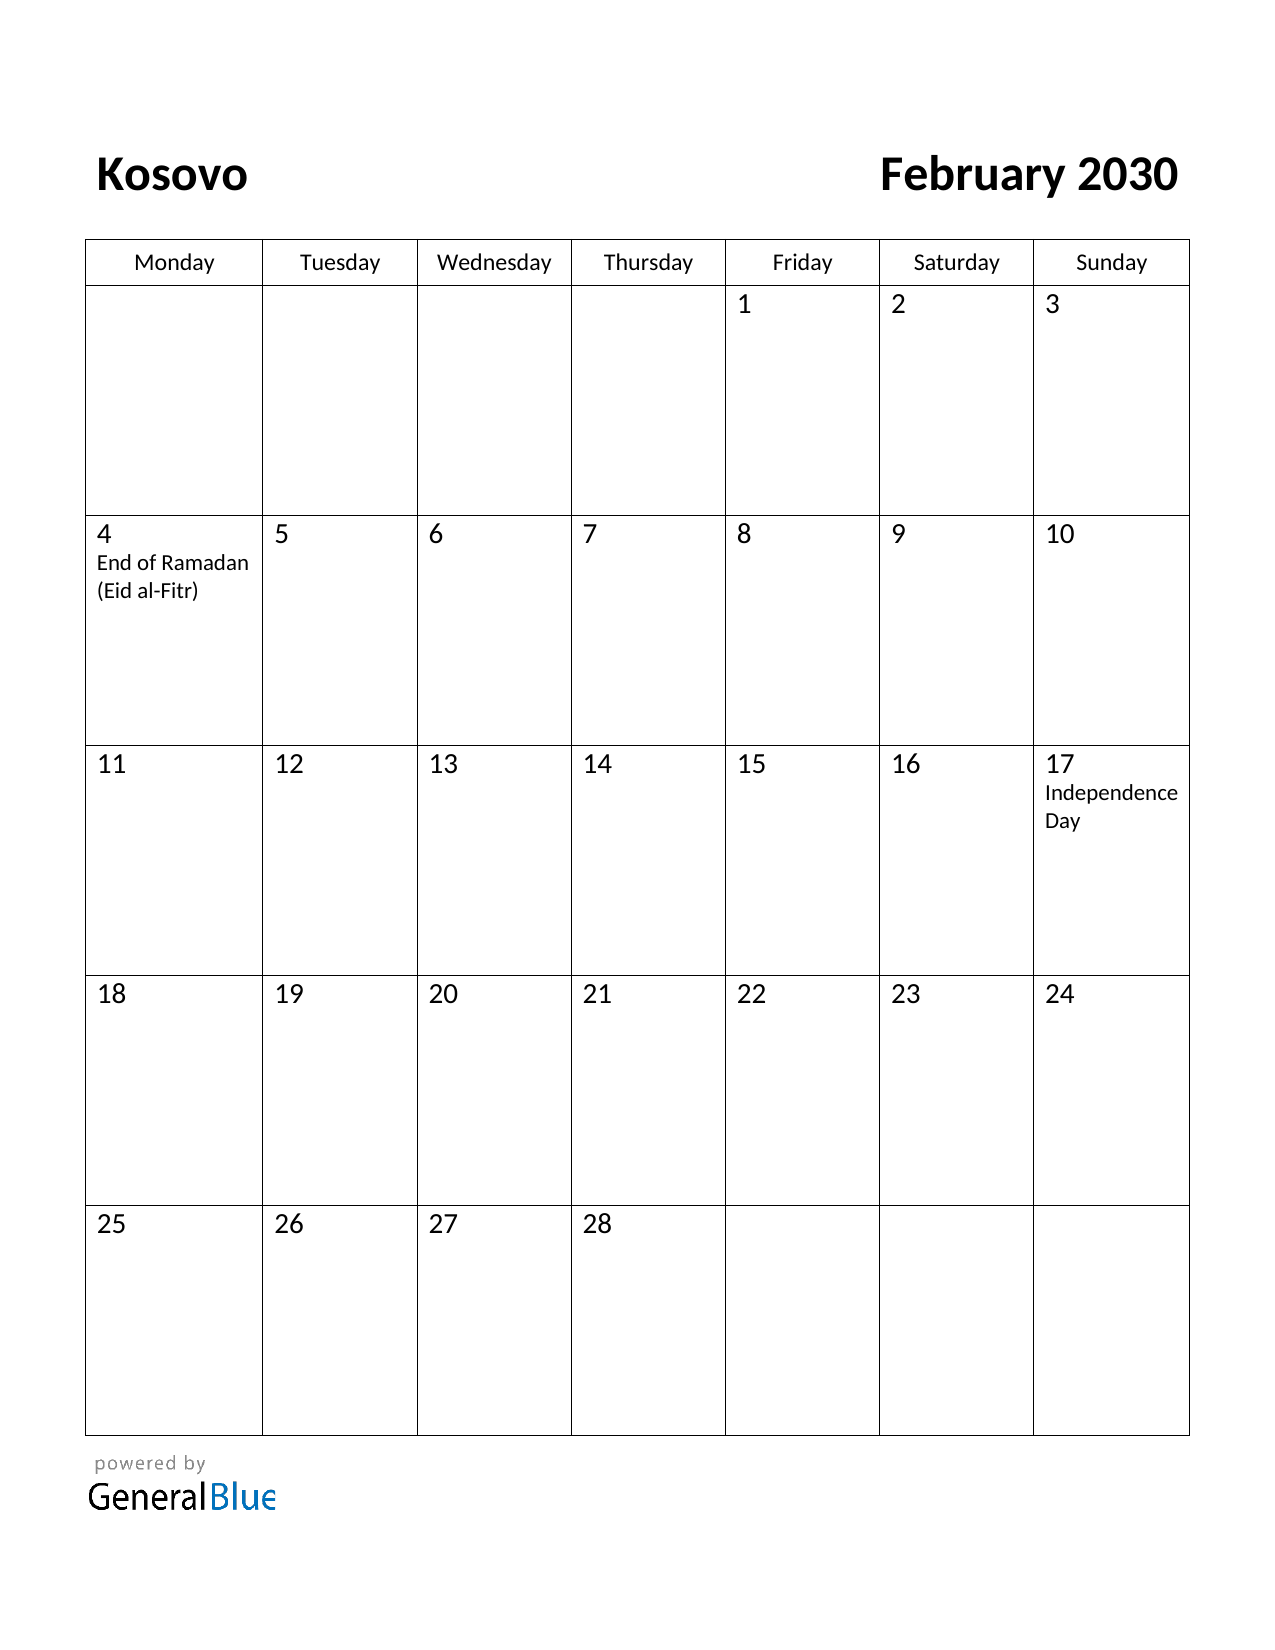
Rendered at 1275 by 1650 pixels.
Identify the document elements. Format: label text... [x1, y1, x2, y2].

table_cell [1034, 1238, 1189, 1434]
table_cell 23 [880, 976, 1033, 1008]
table_cell End of Ramadan (Eid al-Fitr) [86, 548, 262, 744]
table_cell 12 [263, 746, 417, 778]
table_cell [86, 1238, 262, 1434]
table_cell 27 [418, 1206, 571, 1238]
table_cell [726, 548, 879, 744]
table_cell 4 [86, 516, 262, 548]
table_cell [880, 1206, 1033, 1238]
table_cell [86, 778, 262, 974]
table_cell [572, 1008, 725, 1204]
table_cell [1034, 1206, 1189, 1238]
table_cell Wednesday [418, 240, 571, 284]
table_cell 11 [86, 746, 262, 778]
table_cell Friday [726, 240, 879, 284]
table_cell [880, 778, 1033, 974]
table_cell 5 [263, 516, 417, 548]
table_cell Saturday [880, 240, 1033, 284]
table_cell [1034, 318, 1189, 514]
table_cell 6 [418, 516, 571, 548]
table_cell [572, 1238, 725, 1434]
table_cell [572, 318, 725, 514]
table_cell 21 [572, 976, 725, 1008]
table_cell [418, 1008, 571, 1204]
table_cell [1034, 548, 1189, 744]
table_cell 25 [86, 1206, 262, 1238]
table_cell [880, 1008, 1033, 1204]
table_cell [726, 1206, 879, 1238]
table_cell [263, 548, 417, 744]
table_cell 17 [1034, 746, 1189, 778]
table_cell 16 [880, 746, 1033, 778]
table_cell Thursday [572, 240, 725, 284]
table_cell Sunday [1034, 240, 1189, 284]
table_cell 22 [726, 976, 879, 1008]
table_cell [726, 1008, 879, 1204]
table_cell Tuesday [263, 240, 417, 284]
table_cell 7 [572, 516, 725, 548]
table_cell [572, 286, 725, 318]
table_header Kosovo [85, 105, 571, 239]
table_cell [572, 778, 725, 974]
table_cell [86, 318, 262, 514]
table_cell [86, 1008, 262, 1204]
table_cell [418, 318, 571, 514]
table_cell [418, 778, 571, 974]
table_cell [880, 1238, 1033, 1434]
table_cell 26 [263, 1206, 417, 1238]
table_cell [263, 1008, 417, 1204]
table_cell [418, 286, 571, 318]
table_cell 15 [726, 746, 879, 778]
table_cell 24 [1034, 976, 1189, 1008]
table_cell [726, 1238, 879, 1434]
picture [87, 1452, 276, 1515]
table_cell Independence Day [1034, 778, 1189, 974]
table_cell 2 [880, 286, 1033, 318]
table_cell 13 [418, 746, 571, 778]
table_cell 1 [726, 286, 879, 318]
table_header February 2030 [571, 105, 1190, 239]
table_cell 14 [572, 746, 725, 778]
table_cell 28 [572, 1206, 725, 1238]
table_cell Monday [86, 240, 262, 284]
table_cell [263, 1238, 417, 1434]
table_cell [418, 548, 571, 744]
table_cell 18 [86, 976, 262, 1008]
table_cell 3 [1034, 286, 1189, 318]
table_cell 8 [726, 516, 879, 548]
table_cell 9 [880, 516, 1033, 548]
table_cell [572, 548, 725, 744]
table_cell [726, 778, 879, 974]
table_cell [263, 286, 417, 318]
table_cell [263, 318, 417, 514]
table_cell [880, 548, 1033, 744]
table_cell [880, 318, 1033, 514]
table_cell [263, 778, 417, 974]
table_cell [726, 318, 879, 514]
table_cell [418, 1238, 571, 1434]
table_cell [1034, 1008, 1189, 1204]
table_cell 19 [263, 976, 417, 1008]
table_cell 10 [1034, 516, 1189, 548]
table_cell 20 [418, 976, 571, 1008]
table_cell [86, 286, 262, 318]
table_cell [85, 1436, 1190, 1534]
